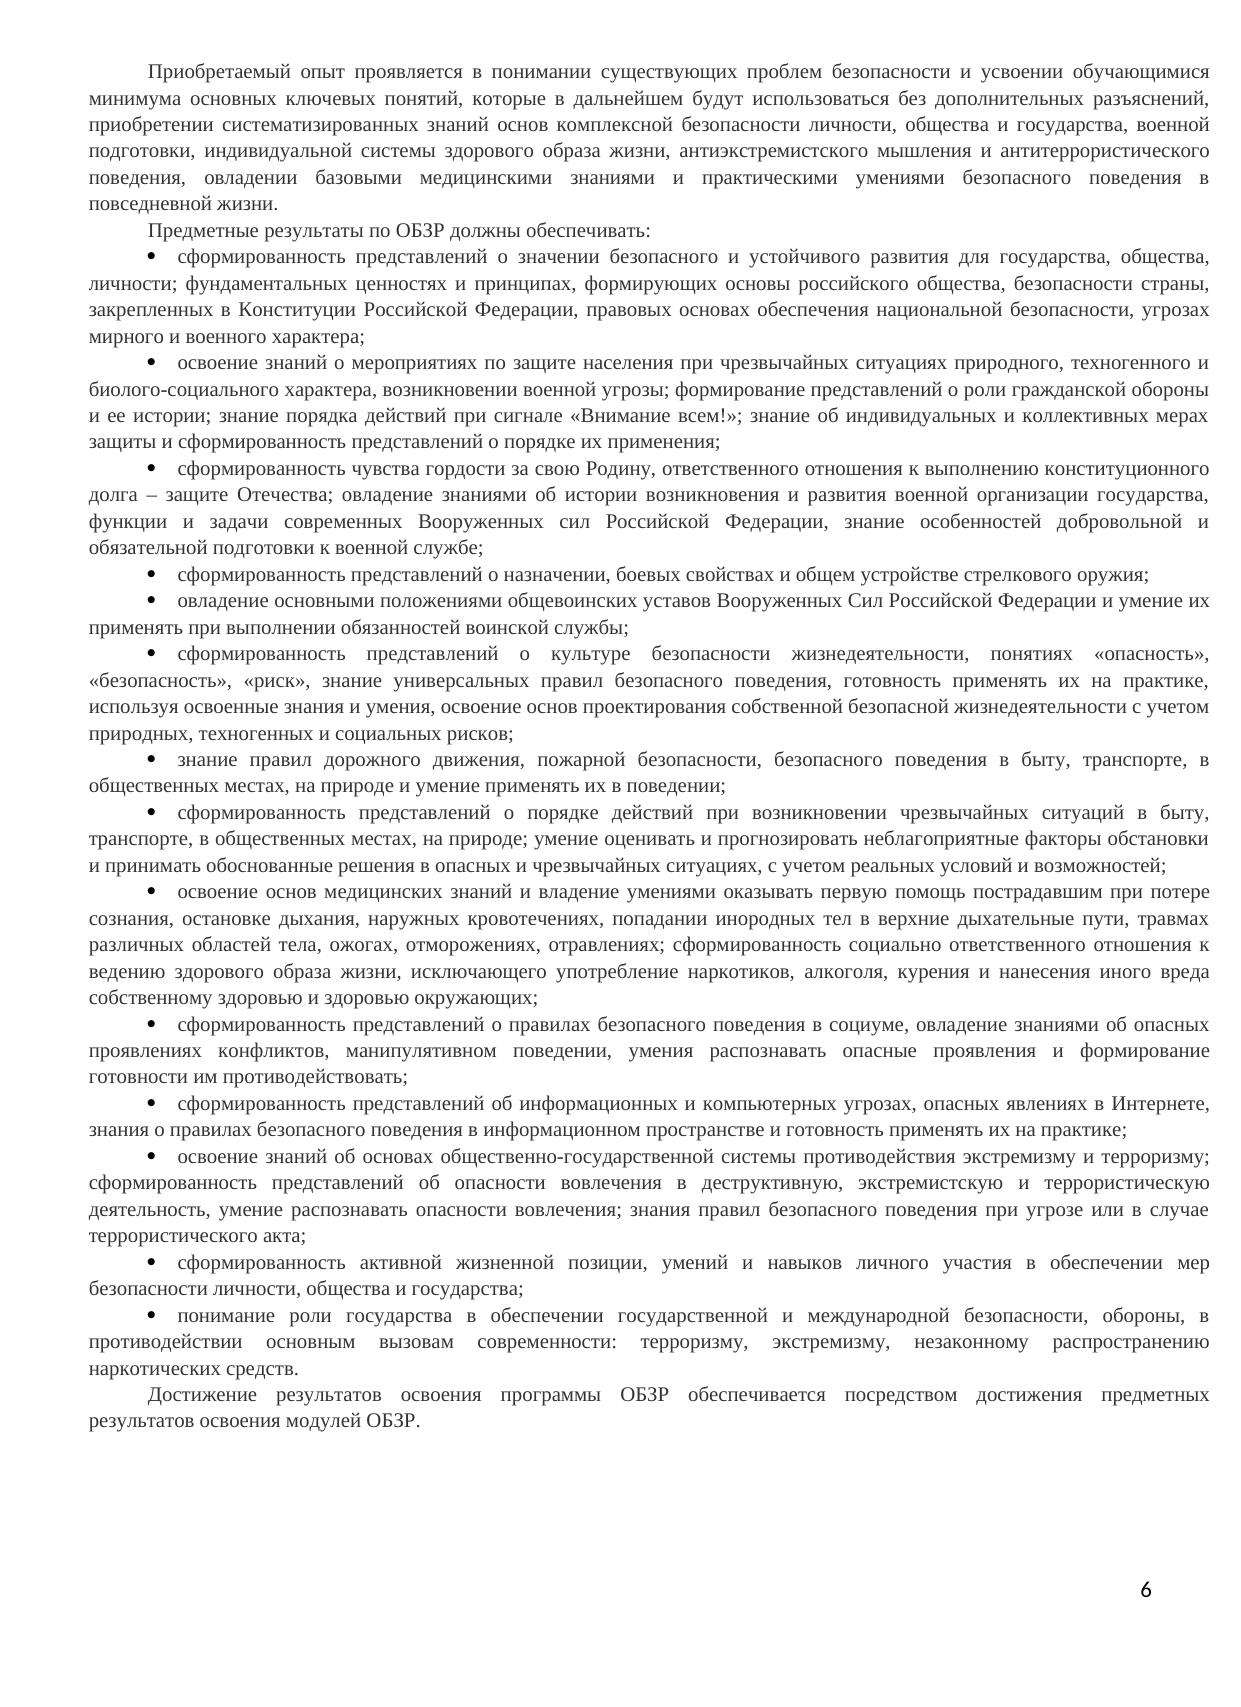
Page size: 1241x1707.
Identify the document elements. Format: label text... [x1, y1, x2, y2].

list сформированность активной жизненной позиции, умений и навыков личного участия в обеспечении мер безопасности личности, общества и государства; [88, 1250, 1211, 1300]
list освоение основ медицинских знаний и владение умениями оказывать первую помощь пострадавшим при потере сознания, остановке дыхания, наружных кровотечениях, попадании инородных тел в верхние дыхательные пути, травмах различных областей тела, ожогах, отморожениях, отравлениях; сформированность социально ответственного отношения к ведению здорового образа жизни, исключающего употребление наркотиков, алкоголя, курения и нанесения иного вреда собственному здоровью и здоровью окружающих; [88, 879, 1211, 1009]
list знание правил дорожного движения, пожарной безопасности, безопасного поведения в быту, транспорте, в общественных местах, на природе и умение применять их в поведении; [88, 747, 1211, 797]
list сформированность представлений о правилах безопасного поведения в социуме, овладение знаниями об опасных проявлениях конфликтов, манипулятивном поведении, умения распознавать опасные проявления и формирование готовности им противодействовать; [88, 1012, 1211, 1088]
text Приобретаемый опыт проявляется в понимании существующих проблем безопасности и усвоении обучающимися минимума основных ключевых понятий, которые в дальнейшем будут использоваться без дополнительных разъяснений, приобретении систематизированных знаний основ комплексной безопасности личности, общества и государства, военной подготовки, индивидуальной системы здорового образа жизни, антиэкстремистского мышления и антитеррористического поведения, овладении базовыми медицинскими знаниями и практическими умениями безопасного поведения в повседневной жизни. [88, 59, 1211, 215]
list освоение знаний о мероприятиях по защите населения при чрезвычайных ситуациях природного, техногенного и биолого-социального характера, возникновении военной угрозы; формирование представлений о роли гражданской обороны и ее истории; знание порядка действий при сигнале «Внимание всем!»; знание об индивидуальных и коллективных мерах защиты и сформированность представлений о порядке их применения; [88, 350, 1211, 453]
list сформированность представлений об информационных и компьютерных угрозах, опасных явлениях в Интернете, знания о правилах безопасного поведения в информационном пространстве и готовность применять их на практике; [88, 1091, 1211, 1141]
list сформированность чувства гордости за свою Родину, ответственного отношения к выполнению конституционного долга – защите Отечества; овладение знаниями об истории возникновения и развития военной организации государства, функции и задачи современных Вооруженных сил Российской Федерации, знание особенностей добровольной и обязательной подготовки к военной службе; [88, 456, 1211, 559]
list овладение основными положениями общевоинских уставов Вооруженных Сил Российской Федерации и умение их применять при выполнении обязанностей воинской службы; [88, 588, 1211, 639]
list сформированность представлений о культуре безопасности жизнедеятельности, понятиях «опасность», «безопасность», «риск», знание универсальных правил безопасного поведения, готовность применять их на практике, используя освоенные знания и умения, освоение основ проектирования собственной безопасной жизнедеятельности с учетом природных, техногенных и социальных рисков; [88, 641, 1211, 744]
list освоение знаний об основах общественно-государственной системы противодействия экстремизму и терроризму; сформированность представлений об опасности вовлечения в деструктивную, экстремистскую и террористическую деятельность, умение распознавать опасности вовлечения; знания правил безопасного поведения при угрозе или в случае террористического акта; [88, 1144, 1211, 1247]
text Предметные результаты по ОБЗР должны обеспечивать: [88, 218, 1211, 242]
list понимание роли государства в обеспечении государственной и международной безопасности, обороны, в противодействии основным вызовам современности: терроризму, экстремизму, незаконному распространению наркотических средств. [88, 1303, 1211, 1379]
list сформированность представлений о порядке действий при возникновении чрезвычайных ситуаций в быту, транспорте, в общественных местах, на природе; умение оценивать и прогнозировать неблагоприятные факторы обстановки и принимать обоснованные решения в опасных и чрезвычайных ситуациях, с учетом реальных условий и возможностей; [88, 800, 1211, 877]
list сформированность представлений о значении безопасного и устойчивого развития для государства, общества, личности; фундаментальных ценностях и принципах, формирующих основы российского общества, безопасности страны, закрепленных в Конституции Российской Федерации, правовых основах обеспечения национальной безопасности, угрозах мирного и военного характера; [88, 244, 1211, 348]
text Достижение результатов освоения программы ОБЗР обеспечивается посредством достижения предметных результатов освоения модулей ОБЗР. [88, 1382, 1211, 1432]
list сформированность представлений о назначении, боевых свойствах и общем устройстве стрелкового оружия; [88, 562, 1211, 586]
